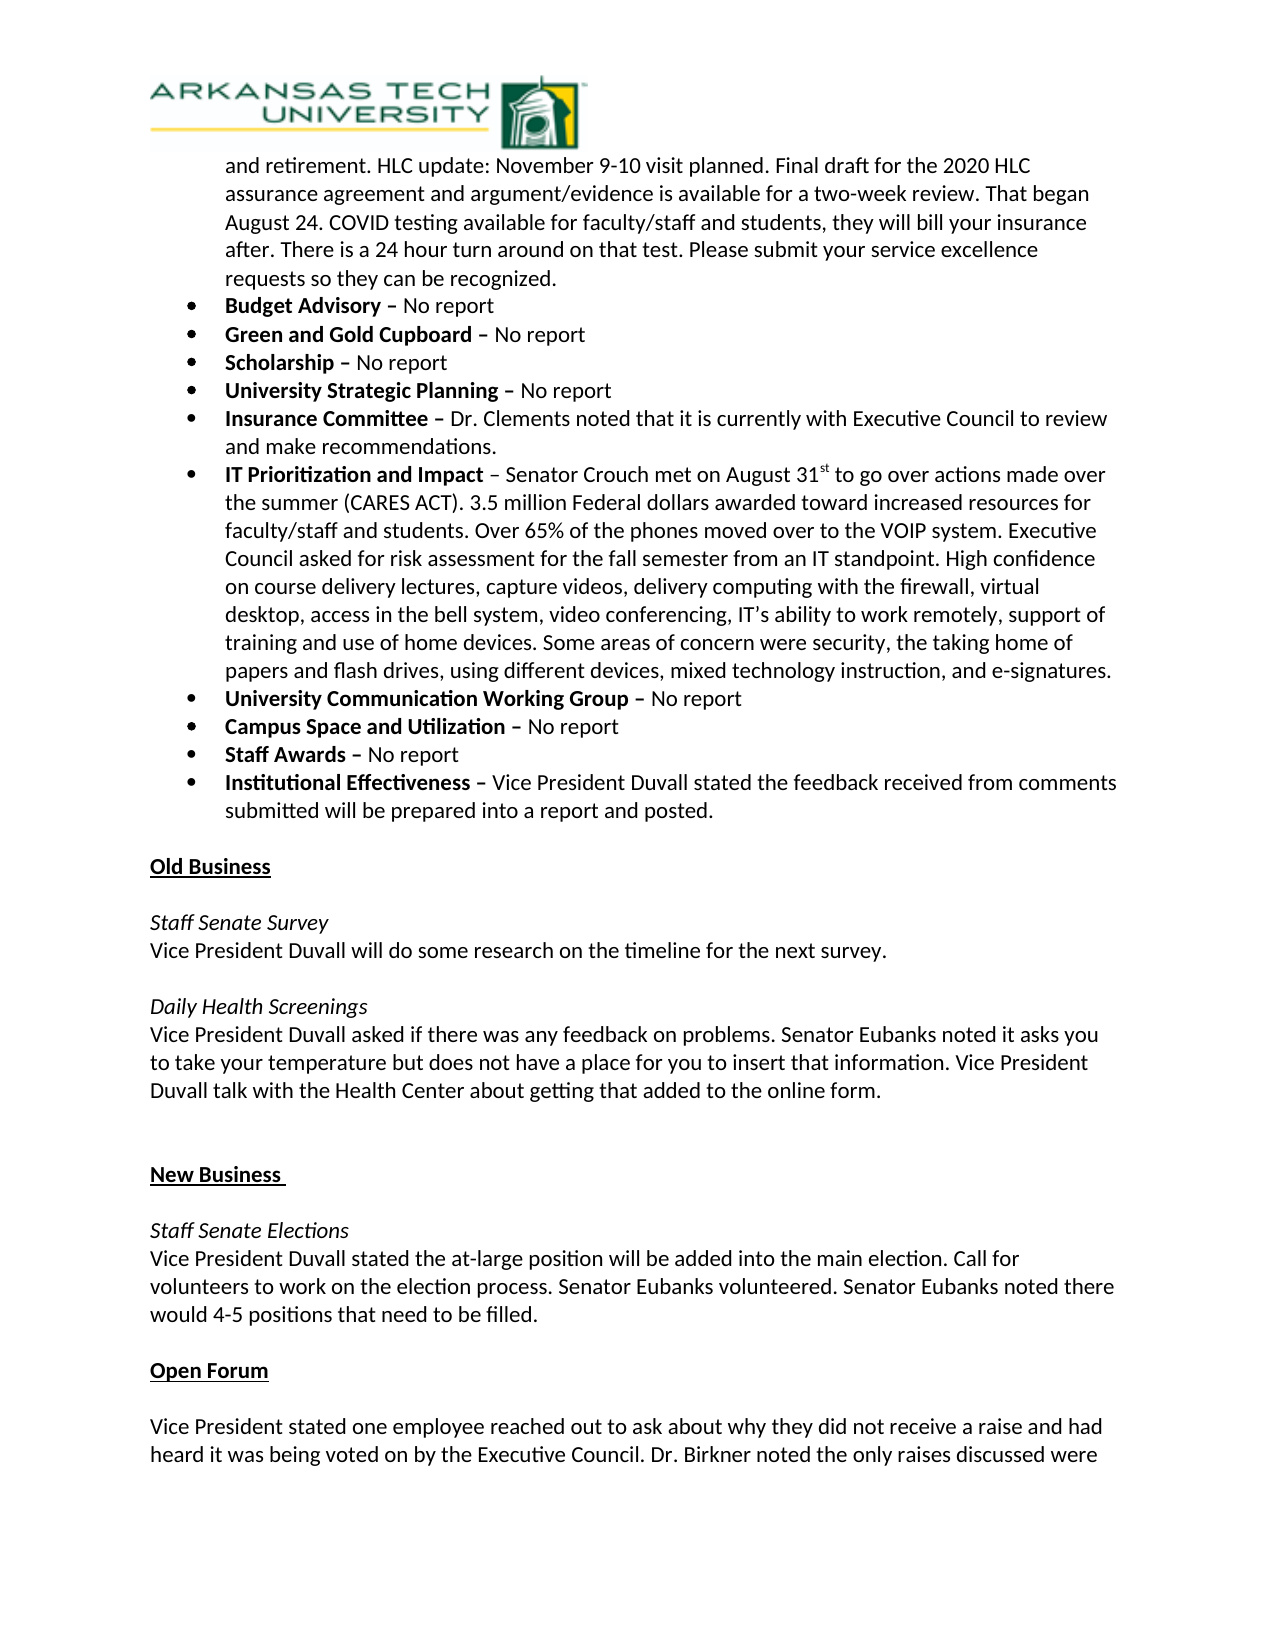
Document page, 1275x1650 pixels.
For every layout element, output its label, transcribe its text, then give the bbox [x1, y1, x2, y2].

text Open Forum [150, 1356, 1125, 1384]
picture [150, 75, 588, 152]
list Campus Space and Utilization – No report [187, 712, 1125, 740]
text Vice President Duvall will do some research on the timeline for the next survey. [150, 936, 1125, 964]
list University Communication Working Group – No report [187, 684, 1125, 712]
text Staff Senate Survey [150, 908, 1125, 936]
list University Strategic Planning – No report [187, 376, 1125, 404]
list IT Prioritization and Impact – Senator Crouch met on August 31st to go over actions made over the summer (CARES ACT). 3.5 million Federal dollars awarded toward increased resources for faculty/staff and students. Over 65% of the phones moved over to the VOIP system. Executive Council asked for risk assessment for the fall semester from an IT standpoint. High confidence on course delivery lectures, capture videos, delivery computing with the firewall, virtual desktop, access in the bell system, video conferencing, IT’s ability to work remotely, support of training and use of home devices. Some areas of concern were security, the taking home of papers and flash drives, using different devices, mixed technology instruction, and e-signatures. [187, 460, 1125, 684]
list Insurance Committee – Dr. Clements noted that it is currently with Executive Council to review and make recommendations. [187, 404, 1125, 460]
text New Business [150, 1160, 1125, 1188]
list Scholarship – No report [187, 348, 1125, 376]
list Institutional Effectiveness – Vice President Duvall stated the feedback received from comments submitted will be prepared into a report and posted. [187, 768, 1125, 824]
text Vice President Duvall asked if there was any feedback on problems. Senator Eubanks noted it asks you to take your temperature but does not have a place for you to insert that information. Vice President Duvall talk with the Health Center about getting that added to the online form. [150, 1020, 1125, 1104]
text Old Business [150, 852, 1125, 880]
list Budget Advisory – No report [187, 292, 1125, 320]
text Staff Senate Elections [150, 1216, 1125, 1244]
list Staff Awards – No report [187, 740, 1125, 768]
list Green and Gold Cupboard – No report [187, 320, 1125, 348]
text Vice President Duvall stated the at-large position will be added into the main election. Call for volunteers to work on the election process. Senator Eubanks volunteered. Senator Eubanks noted there would 4-5 positions that need to be filled. [150, 1244, 1125, 1328]
text Daily Health Screenings [150, 992, 1125, 1020]
